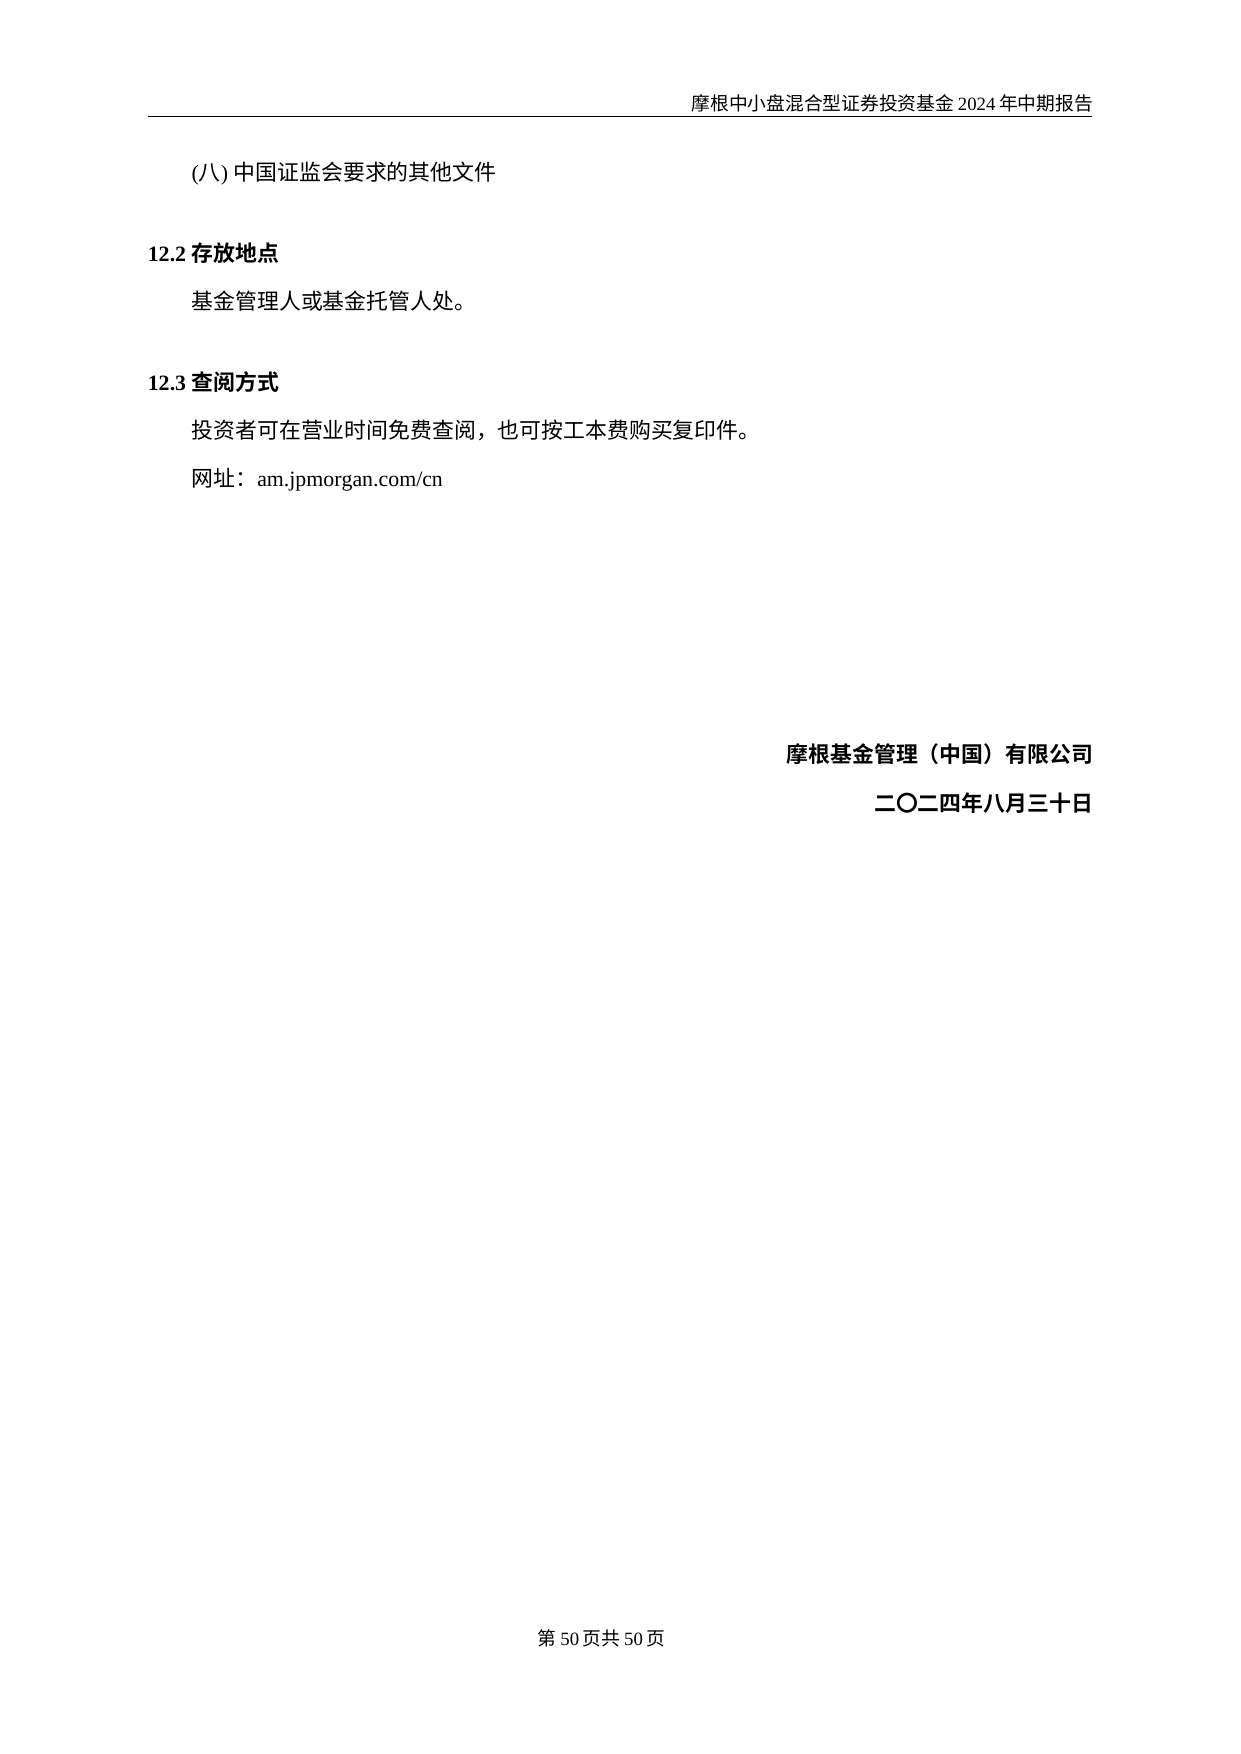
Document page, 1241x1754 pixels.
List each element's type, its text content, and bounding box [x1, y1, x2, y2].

subtitle 12.2 存放地点 [148, 235, 1092, 268]
subtitle 12.3 查阅方式 [148, 364, 1092, 397]
text 摩根基金管理（中国）有限公司 [235, 737, 1092, 769]
text (八) 中国证监会要求的其他文件 [148, 154, 1092, 187]
text 二〇二四年八月三十日 [235, 785, 1092, 818]
text 基金管理人或基金托管人处。 [148, 283, 1092, 316]
text 网址：am.jpmorgan.com/cn [148, 461, 1092, 493]
text 投资者可在营业时间免费查阅，也可按工本费购买复印件。 [148, 413, 1092, 445]
